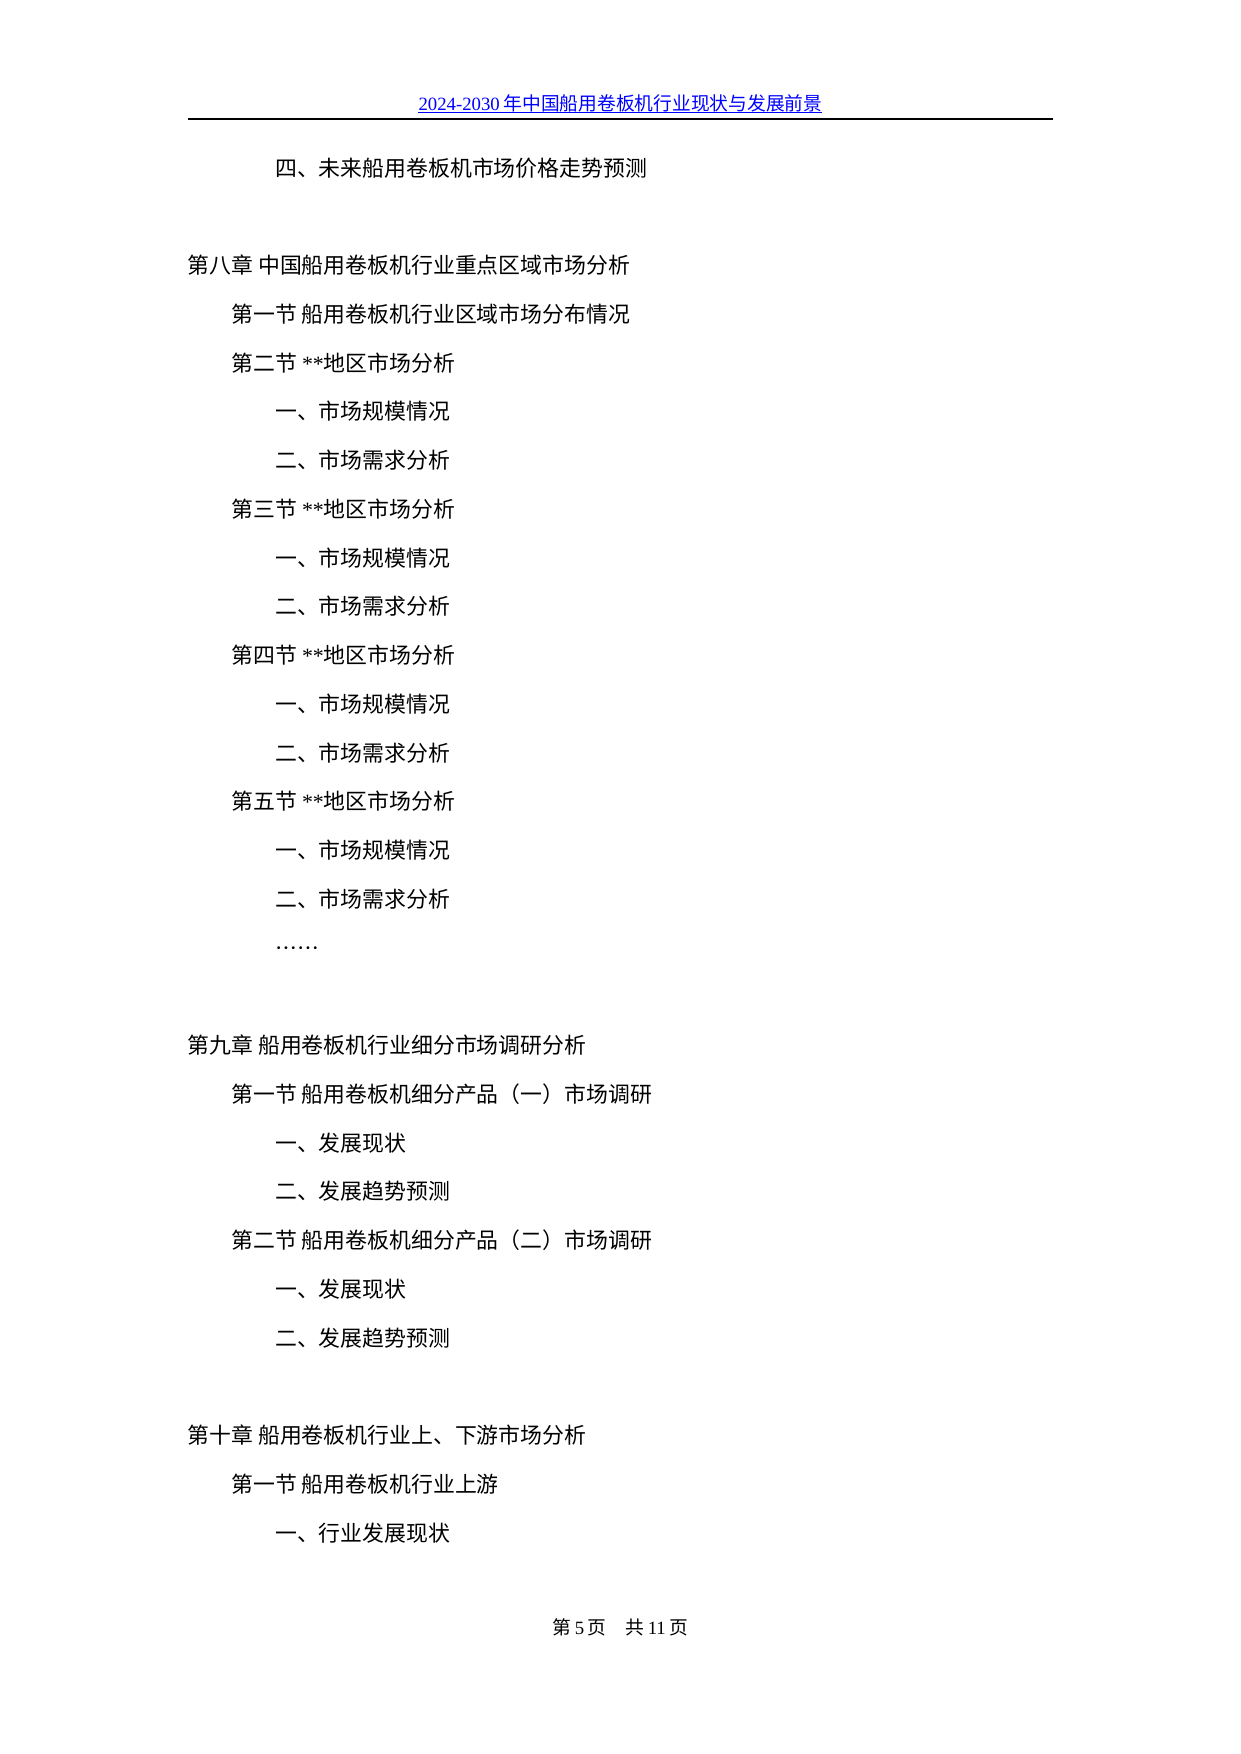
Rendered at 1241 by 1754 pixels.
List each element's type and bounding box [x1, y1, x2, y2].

text [187, 150, 1053, 1548]
